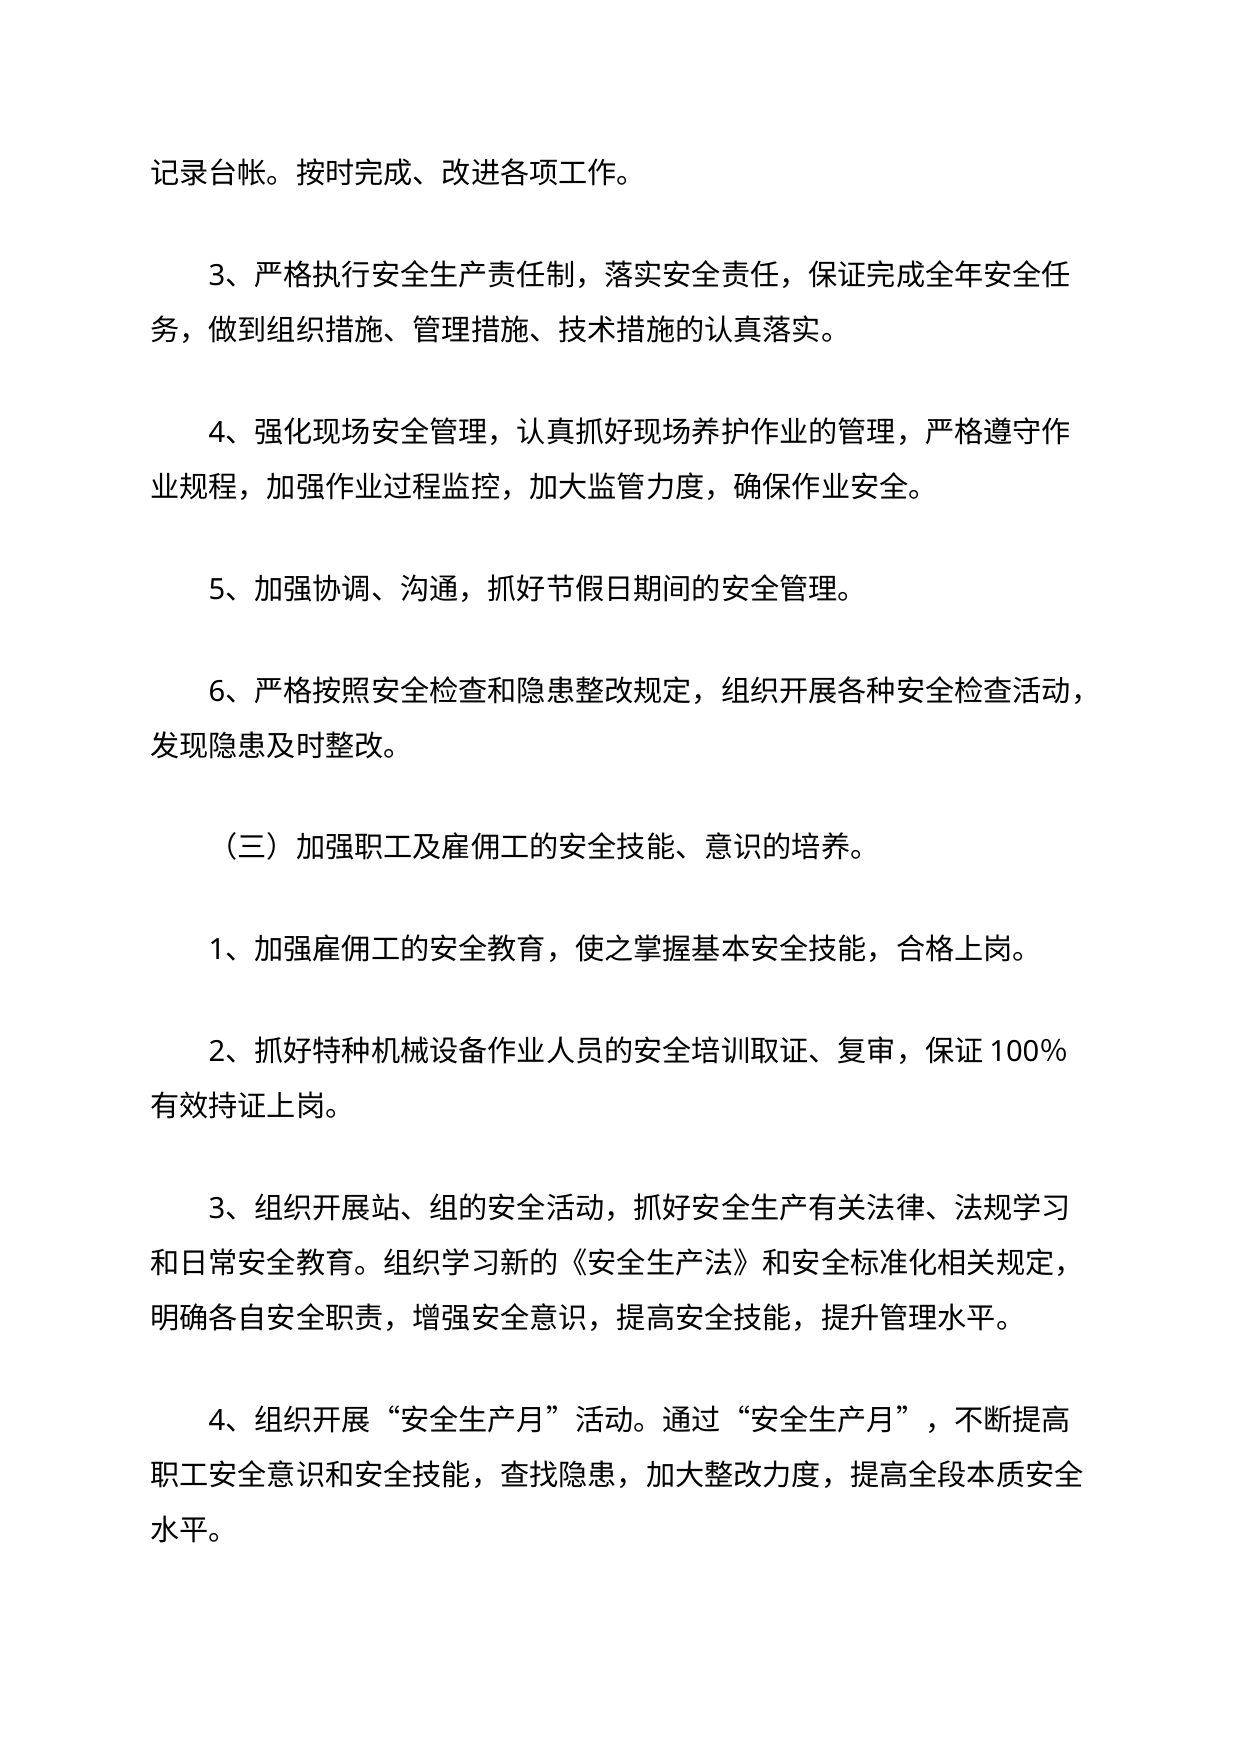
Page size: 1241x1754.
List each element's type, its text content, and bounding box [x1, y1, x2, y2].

text 6、严格按照安全检查和隐患整改规定，组织开展各种安全检查活动，发现隐患及时整改。 [150, 667, 1090, 764]
text 4、强化现场安全管理，认真抓好现场养护作业的管理，严格遵守作业规程，加强作业过程监控，加大监管力度，确保作业安全。 [150, 408, 1090, 506]
text （三）加强职工及雇佣工的安全技能、意识的培养。 [150, 824, 1090, 866]
text 1、加强雇佣工的安全教育，使之掌握基本安全技能，合格上岗。 [150, 926, 1090, 968]
text 2、抓好特种机械设备作业人员的安全培训取证、复审，保证100％有效持证上岗。 [150, 1028, 1090, 1125]
text 3、严格执行安全生产责任制，落实安全责任，保证完成全年安全任务，做到组织措施、管理措施、技术措施的认真落实。 [150, 252, 1090, 349]
text 4、组织开展“安全生产月”活动。通过“安全生产月”，不断提高职工安全意识和安全技能，查找隐患，加大整改力度，提高全段本质安全水平。 [150, 1396, 1090, 1548]
text 3、组织开展站、组的安全活动，抓好安全生产有关法律、法规学习和日常安全教育。组织学习新的《安全生产法》和安全标准化相关规定，明确各自安全职责，增强安全意识，提高安全技能，提升管理水平。 [150, 1184, 1090, 1337]
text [150, 150, 1090, 192]
text 5、加强协调、沟通，抓好节假日期间的安全管理。 [150, 565, 1090, 608]
